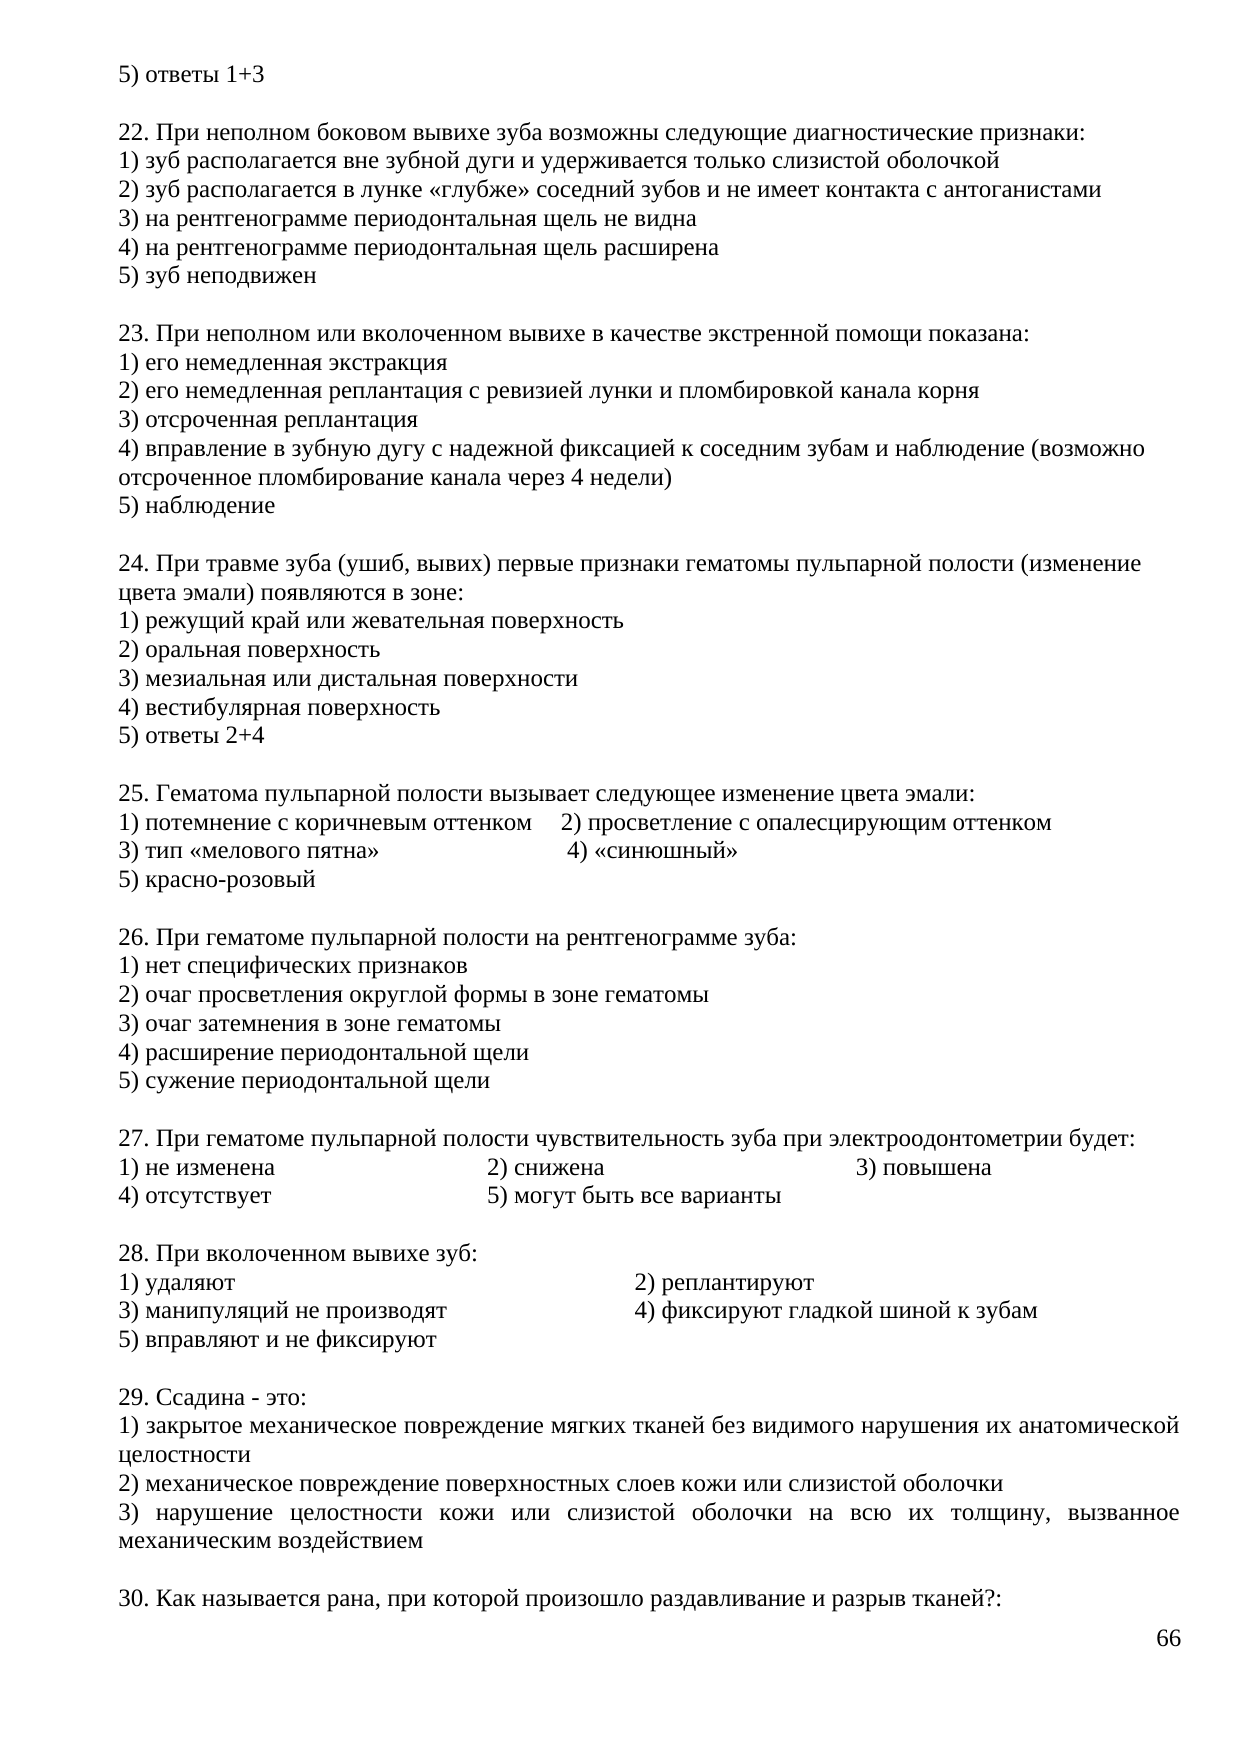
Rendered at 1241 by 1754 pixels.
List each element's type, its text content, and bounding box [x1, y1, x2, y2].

text 28. При вколоченном вывихе зуб: [118, 1238, 1181, 1267]
text 5) красно-розовый [118, 864, 1181, 893]
text 30. Как называется рана, при которой произошло раздавливание и разрыв тканей?: [118, 1583, 1181, 1612]
text 3) очаг затемнения в зоне гематомы [118, 1008, 1181, 1037]
text 4) вестибулярная поверхность [118, 692, 1181, 720]
text 4) расширение периодонтальной щели [118, 1037, 1181, 1065]
text 3) нарушение целостности кожи или слизистой оболочки на всю их толщину, вызванное механическим воздействием [118, 1497, 1181, 1554]
text 4) отсутствует 5) могут быть все варианты [118, 1180, 1181, 1209]
text 29. Ссадина - это: [118, 1382, 1181, 1410]
text 1) потемнение с коричневым оттенком 2) просветление с опалесцирующим оттенком [118, 807, 1181, 835]
text 1) нет специфических признаков [118, 950, 1181, 979]
text 2) зуб располагается в лунке «глубже» соседний зубов и не имеет контакта с антоганистами [118, 174, 1181, 203]
text 4) на рентгенограмме периодонтальная щель расширена [118, 232, 1181, 260]
text 3) тип «мелового пятна» 4) «синюшный» [118, 835, 1181, 864]
text 1) удаляют 2) реплантируют [118, 1267, 1181, 1295]
text 2) механическое повреждение поверхностных слоев кожи или слизистой оболочки [118, 1468, 1181, 1497]
text 26. При гематоме пульпарной полости на рентгенограмме зуба: [118, 922, 1181, 950]
text 27. При гематоме пульпарной полости чувствительность зуба при электроодонтометрии будет: [118, 1123, 1181, 1152]
text 2) его немедленная реплантация с ревизией лунки и пломбировкой канала корня [118, 375, 1181, 404]
text 3) мезиальная или дистальная поверхности [118, 663, 1181, 692]
text 2) оральная поверхность [118, 634, 1181, 663]
text 3) отсроченная реплантация [118, 404, 1181, 433]
text 5) наблюдение [118, 490, 1181, 519]
text 2) очаг просветления округлой формы в зоне гематомы [118, 979, 1181, 1008]
text 1) не изменена 2) снижена 3) повышена [118, 1152, 1181, 1180]
text 1) закрытое механическое повреждение мягких тканей без видимого нарушения их анатомической целостности [118, 1410, 1181, 1468]
text 1) зуб располагается вне зубной дуги и удерживается только слизистой оболочкой [118, 145, 1181, 174]
text 3) на рентгенограмме периодонтальная щель не видна [118, 203, 1181, 232]
text 1) его немедленная экстракция [118, 347, 1181, 375]
text 25. Гематома пульпарной полости вызывает следующее изменение цвета эмали: [118, 778, 1181, 807]
text 5) сужение периодонтальной щели [118, 1065, 1181, 1094]
text 22. При неполном боковом вывихе зуба возможны следующие диагностические признаки: [118, 117, 1181, 145]
text 3) манипуляций не производят 4) фиксируют гладкой шиной к зубам [118, 1295, 1181, 1324]
text 5) вправляют и не фиксируют [118, 1324, 1181, 1353]
text 23. При неполном или вколоченном вывихе в качестве экстренной помощи показана: [118, 318, 1181, 347]
text 24. При травме зуба (ушиб, вывих) первые признаки гематомы пульпарной полости (изменение цвета эмали) появляются в зоне: [118, 548, 1181, 605]
text 5) зуб неподвижен [118, 260, 1181, 289]
text 1) режущий край или жевательная поверхность [118, 605, 1181, 634]
text 5) ответы 1+3 [118, 59, 1181, 88]
text 4) вправление в зубную дугу с надежной фиксацией к соседним зубам и наблюдение (возможно отсроченное пломбирование канала через 4 недели) [118, 433, 1181, 490]
text 5) ответы 2+4 [118, 720, 1181, 749]
